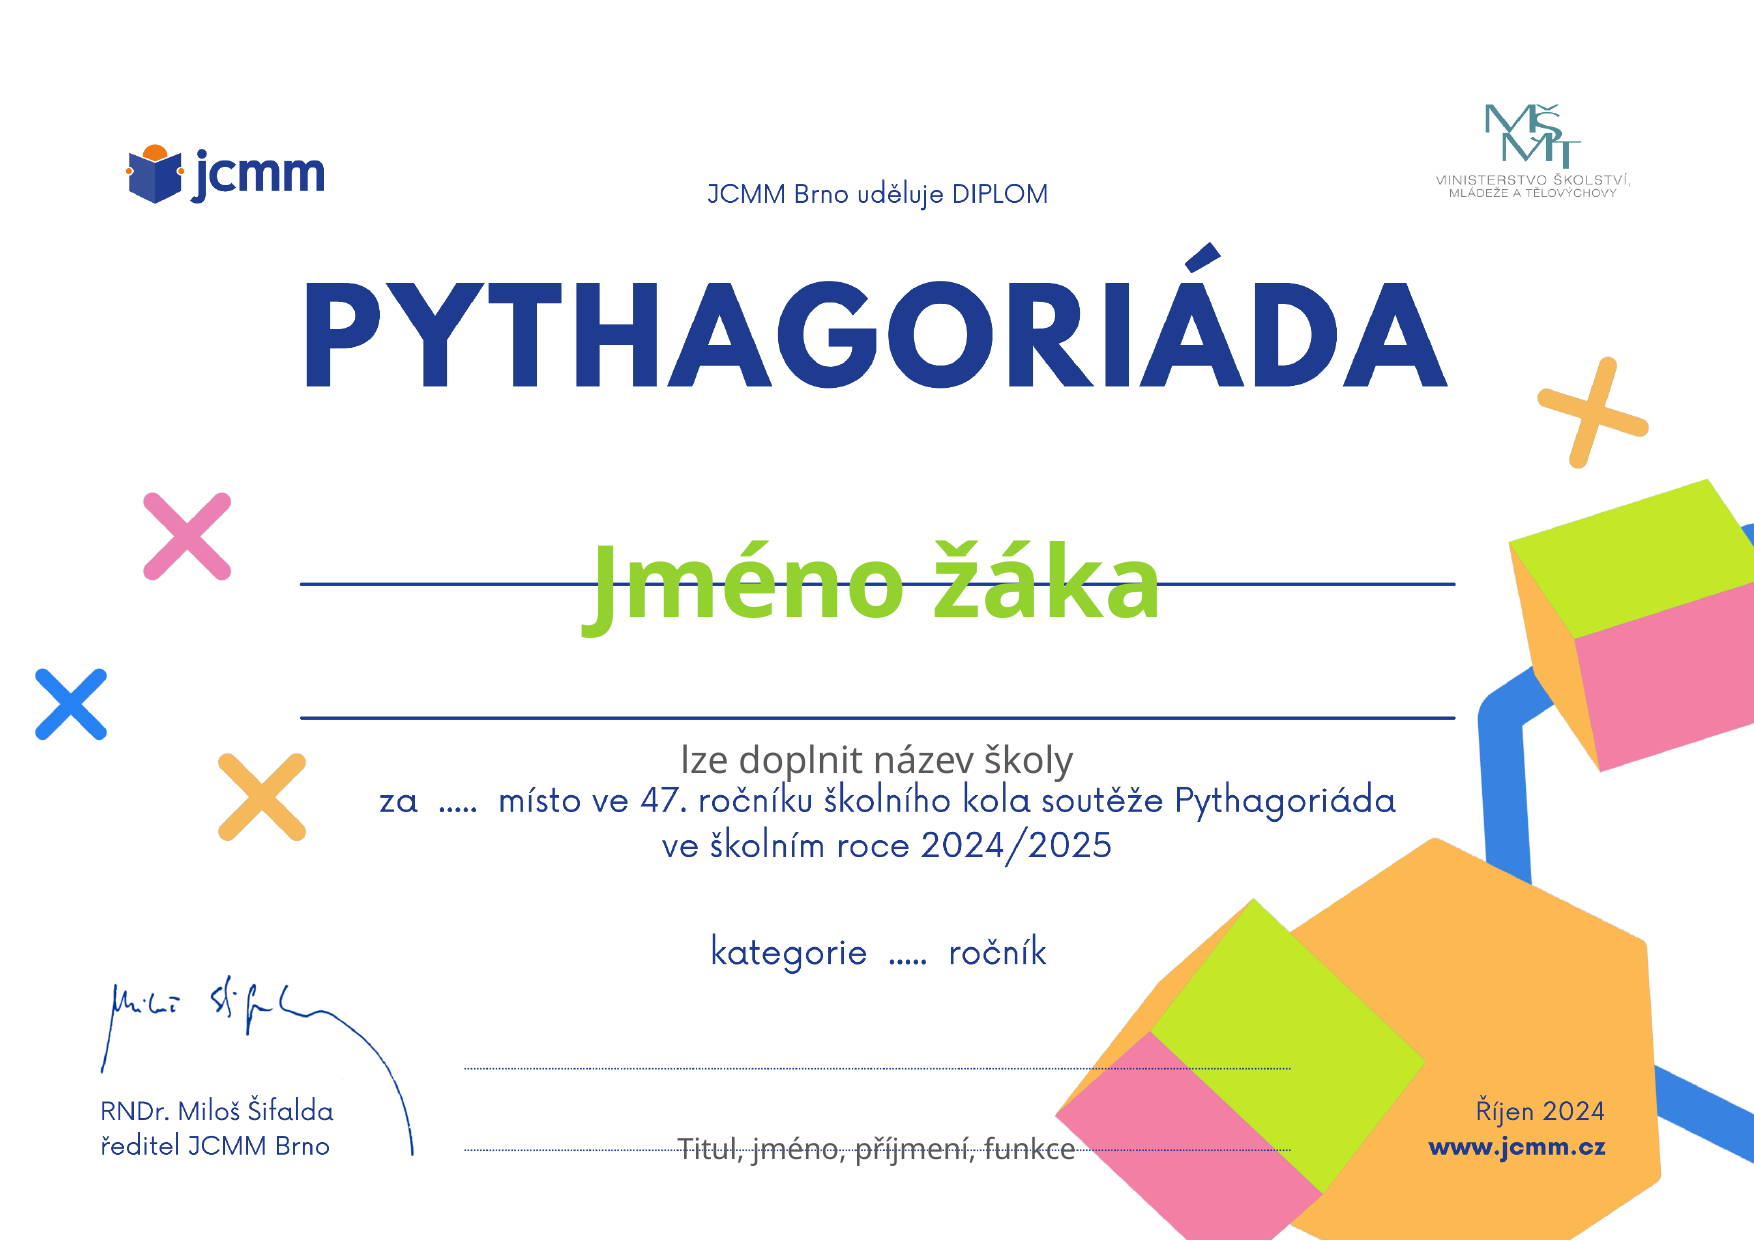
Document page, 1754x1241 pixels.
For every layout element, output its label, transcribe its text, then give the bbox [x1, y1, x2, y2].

picture [1, 0, 1754, 1240]
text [25, 977, 1728, 1168]
text lze doplnit název školy [25, 664, 1728, 785]
text Jméno žáka [25, 375, 1728, 647]
